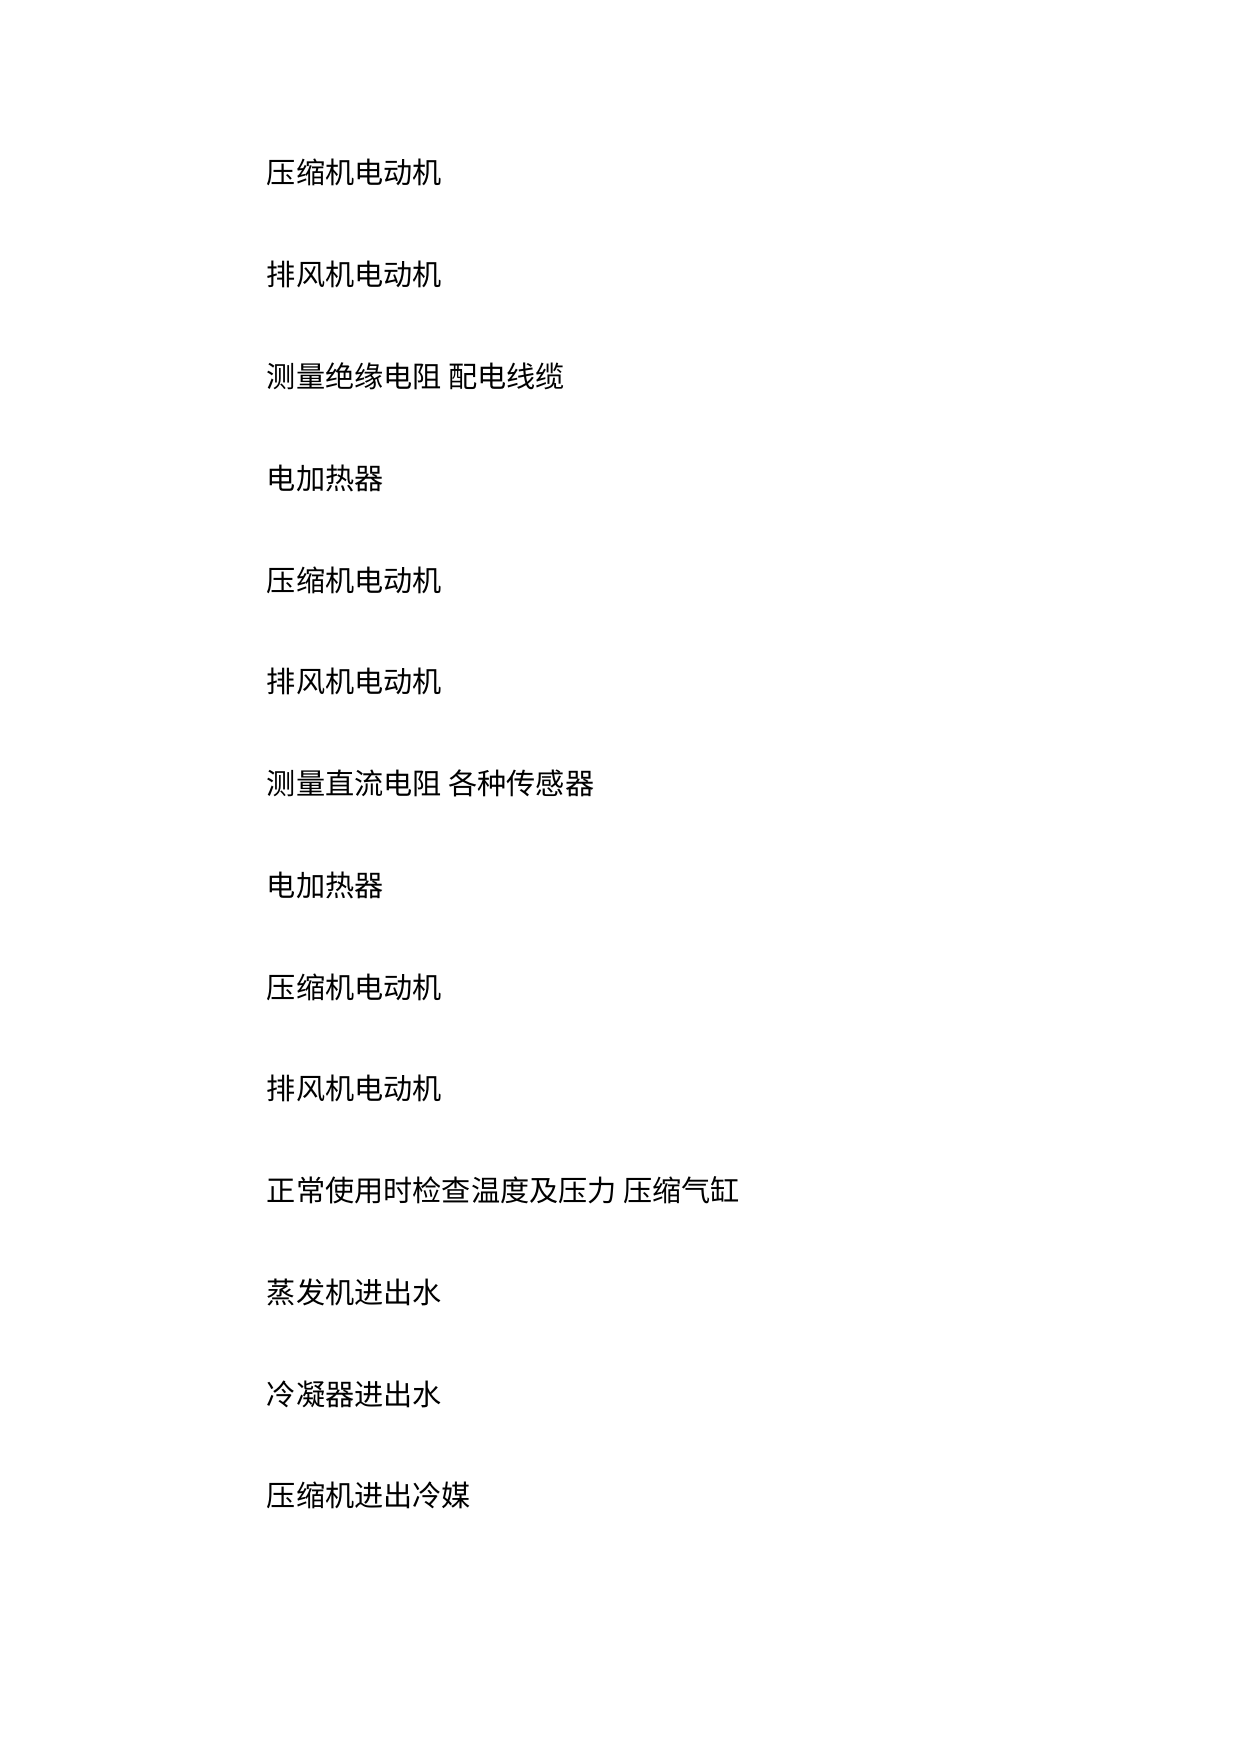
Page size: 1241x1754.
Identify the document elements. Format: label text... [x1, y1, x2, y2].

text 压缩机电动机 [150, 557, 1090, 599]
text 压缩机电动机 [150, 150, 1090, 192]
text 正常使用时检查温度及压力 压缩气缸 [150, 1168, 1090, 1210]
text 冷凝器进出水 [150, 1371, 1090, 1413]
text 排风机电动机 [150, 659, 1090, 701]
text 排风机电动机 [150, 252, 1090, 294]
text 电加热器 [150, 862, 1090, 905]
text 排风机电动机 [150, 1066, 1090, 1108]
text 电加热器 [150, 455, 1090, 498]
text 压缩机进出冷媒 [150, 1473, 1090, 1515]
text 测量直流电阻 各种传感器 [150, 761, 1090, 803]
text 压缩机电动机 [150, 964, 1090, 1006]
text 测量绝缘电阻 配电线缆 [150, 353, 1090, 396]
text 蒸发机进出水 [150, 1269, 1090, 1312]
